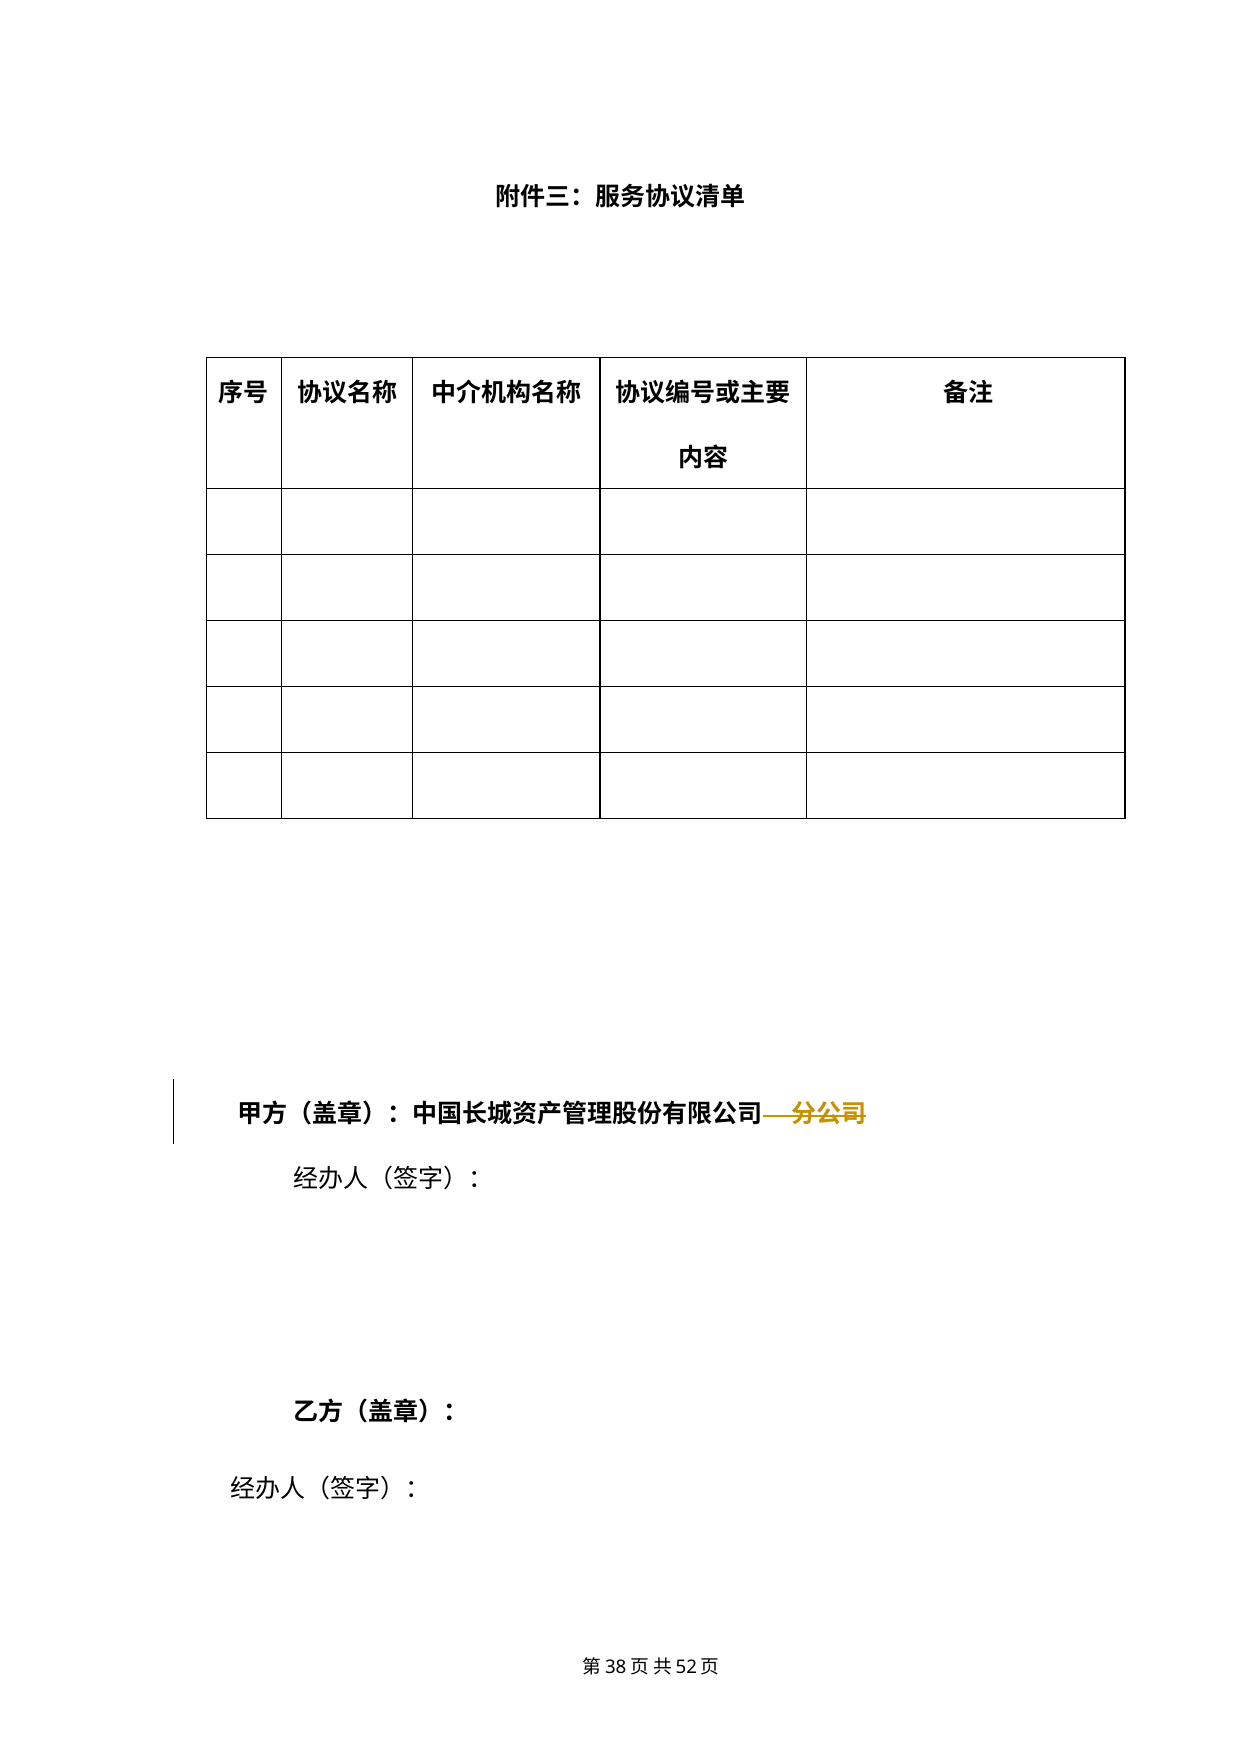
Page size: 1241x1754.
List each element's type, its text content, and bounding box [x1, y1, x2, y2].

table_cell [601, 621, 806, 686]
table_cell [807, 489, 1124, 554]
text 经办人（签字）： [187, 1454, 1053, 1519]
table_cell [601, 753, 806, 818]
table_cell [282, 621, 412, 686]
table_header 协议编号或主要内容 [601, 358, 806, 488]
table_cell [207, 489, 281, 554]
text 甲方（盖章）：中国长城资产管理股份有限公司 [187, 1079, 1053, 1144]
table_cell [601, 489, 806, 554]
table_cell [413, 489, 599, 554]
text 附件三：服务协议清单 [187, 162, 1053, 227]
table_cell [282, 489, 412, 554]
table_cell [413, 687, 599, 752]
table_cell [601, 555, 806, 620]
table_header 协议名称 [282, 358, 412, 488]
table_cell [282, 555, 412, 620]
table_header 备注 [807, 358, 1124, 488]
table_cell [207, 555, 281, 620]
table_header 中介机构名称 [413, 358, 599, 488]
text 经办人（签字）： [237, 1144, 1053, 1209]
table_cell [807, 687, 1124, 752]
table_cell [282, 753, 412, 818]
table_header 序号 [207, 358, 281, 488]
table_cell [207, 621, 281, 686]
table_cell [207, 753, 281, 818]
table_cell [601, 687, 806, 752]
table_cell [807, 621, 1124, 686]
table_cell [413, 753, 599, 818]
table_cell [207, 687, 281, 752]
table_cell [413, 621, 599, 686]
table_cell [413, 555, 599, 620]
table_cell [807, 555, 1124, 620]
text 乙方（盖章）： [237, 1377, 1053, 1442]
table_cell [282, 687, 412, 752]
table_cell [807, 753, 1124, 818]
